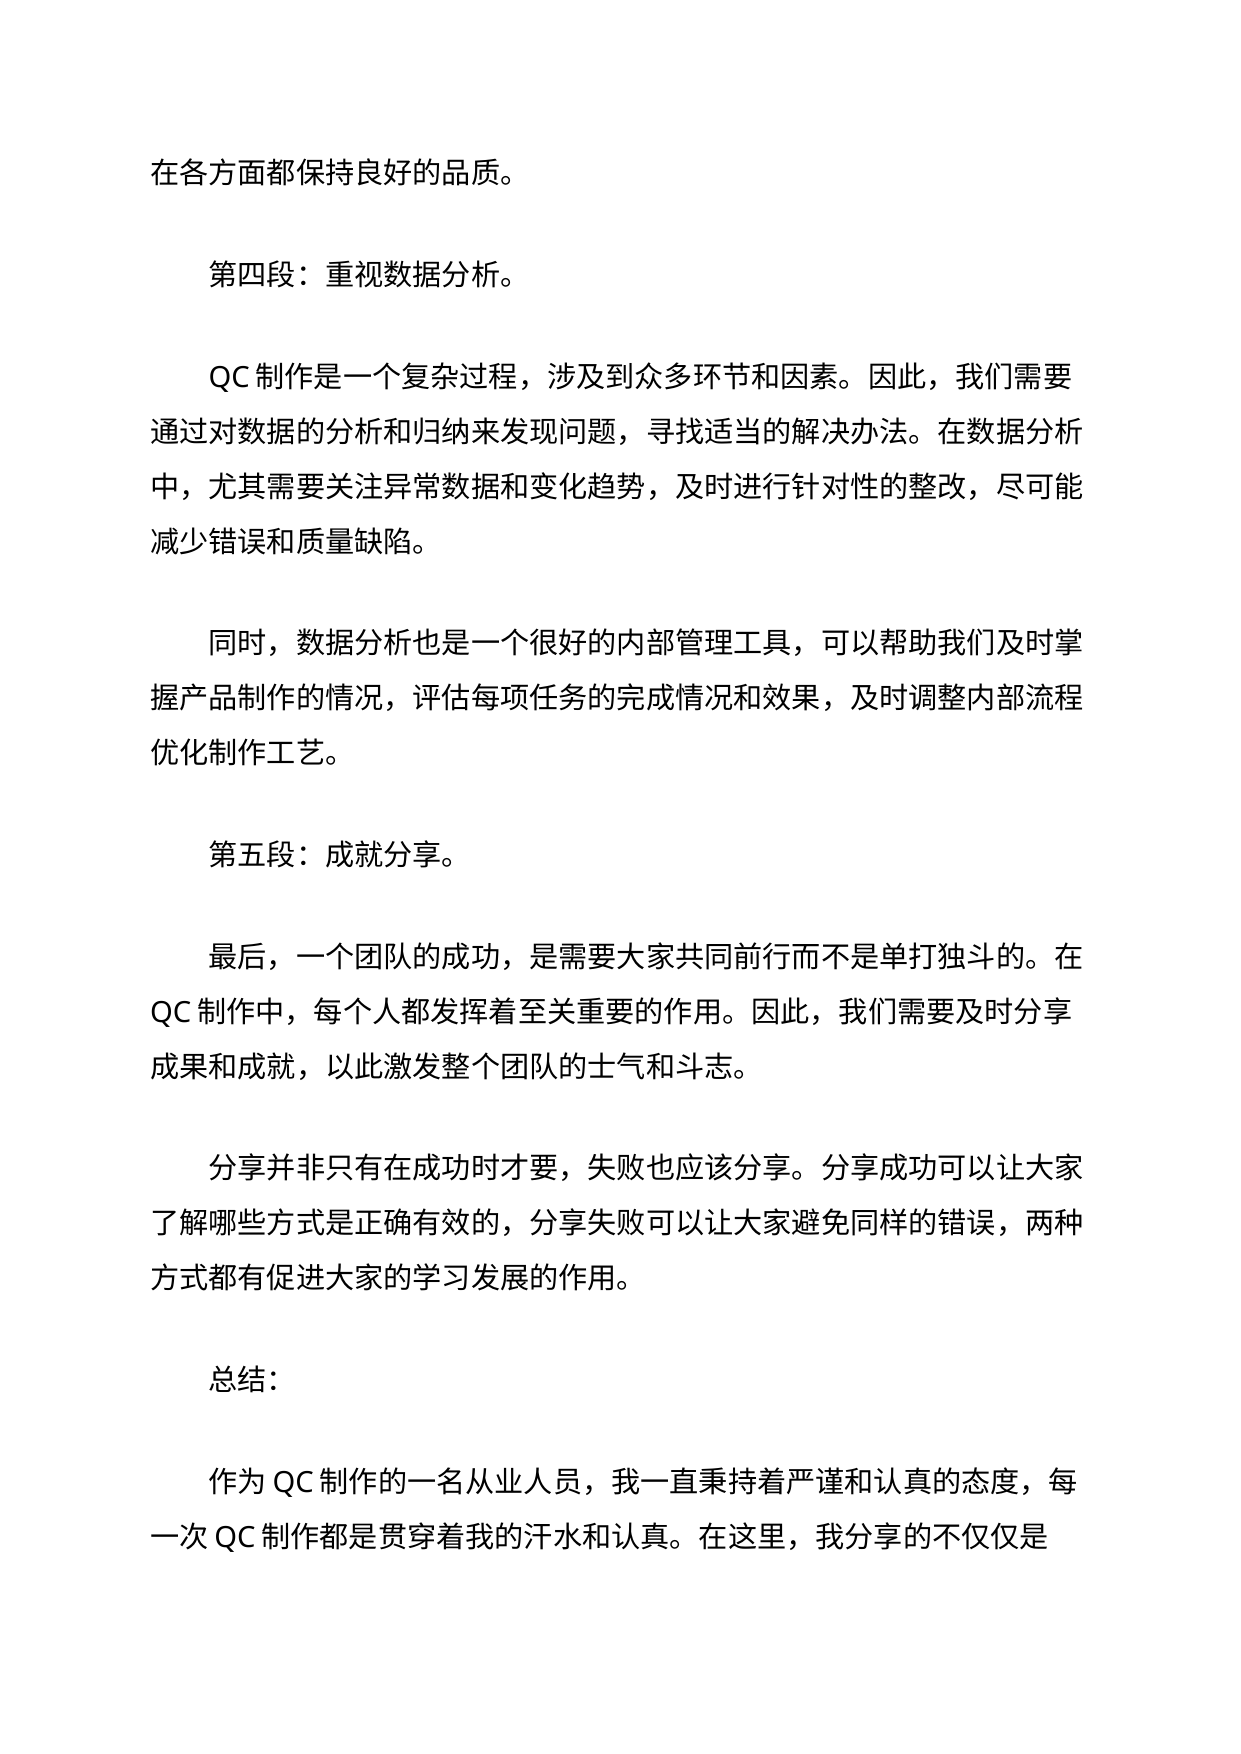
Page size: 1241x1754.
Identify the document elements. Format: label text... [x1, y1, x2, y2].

text 总结： [150, 1357, 1090, 1399]
text 最后，一个团队的成功，是需要大家共同前行而不是单打独斗的。在QC制作中，每个人都发挥着至关重要的作用。因此，我们需要及时分享成果和成就，以此激发整个团队的士气和斗志。 [150, 933, 1090, 1086]
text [150, 150, 1090, 192]
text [150, 1458, 1090, 1556]
text 分享并非只有在成功时才要，失败也应该分享。分享成功可以让大家了解哪些方式是正确有效的，分享失败可以让大家避免同样的错误，两种方式都有促进大家的学习发展的作用。 [150, 1145, 1090, 1297]
text 同时，数据分析也是一个很好的内部管理工具，可以帮助我们及时掌握产品制作的情况，评估每项任务的完成情况和效果，及时调整内部流程优化制作工艺。 [150, 620, 1090, 772]
text QC制作是一个复杂过程，涉及到众多环节和因素。因此，我们需要通过对数据的分析和归纳来发现问题，寻找适当的解决办法。在数据分析中，尤其需要关注异常数据和变化趋势，及时进行针对性的整改，尽可能减少错误和质量缺陷。 [150, 353, 1090, 561]
text 第五段：成就分享。 [150, 832, 1090, 874]
text 第四段：重视数据分析。 [150, 252, 1090, 294]
